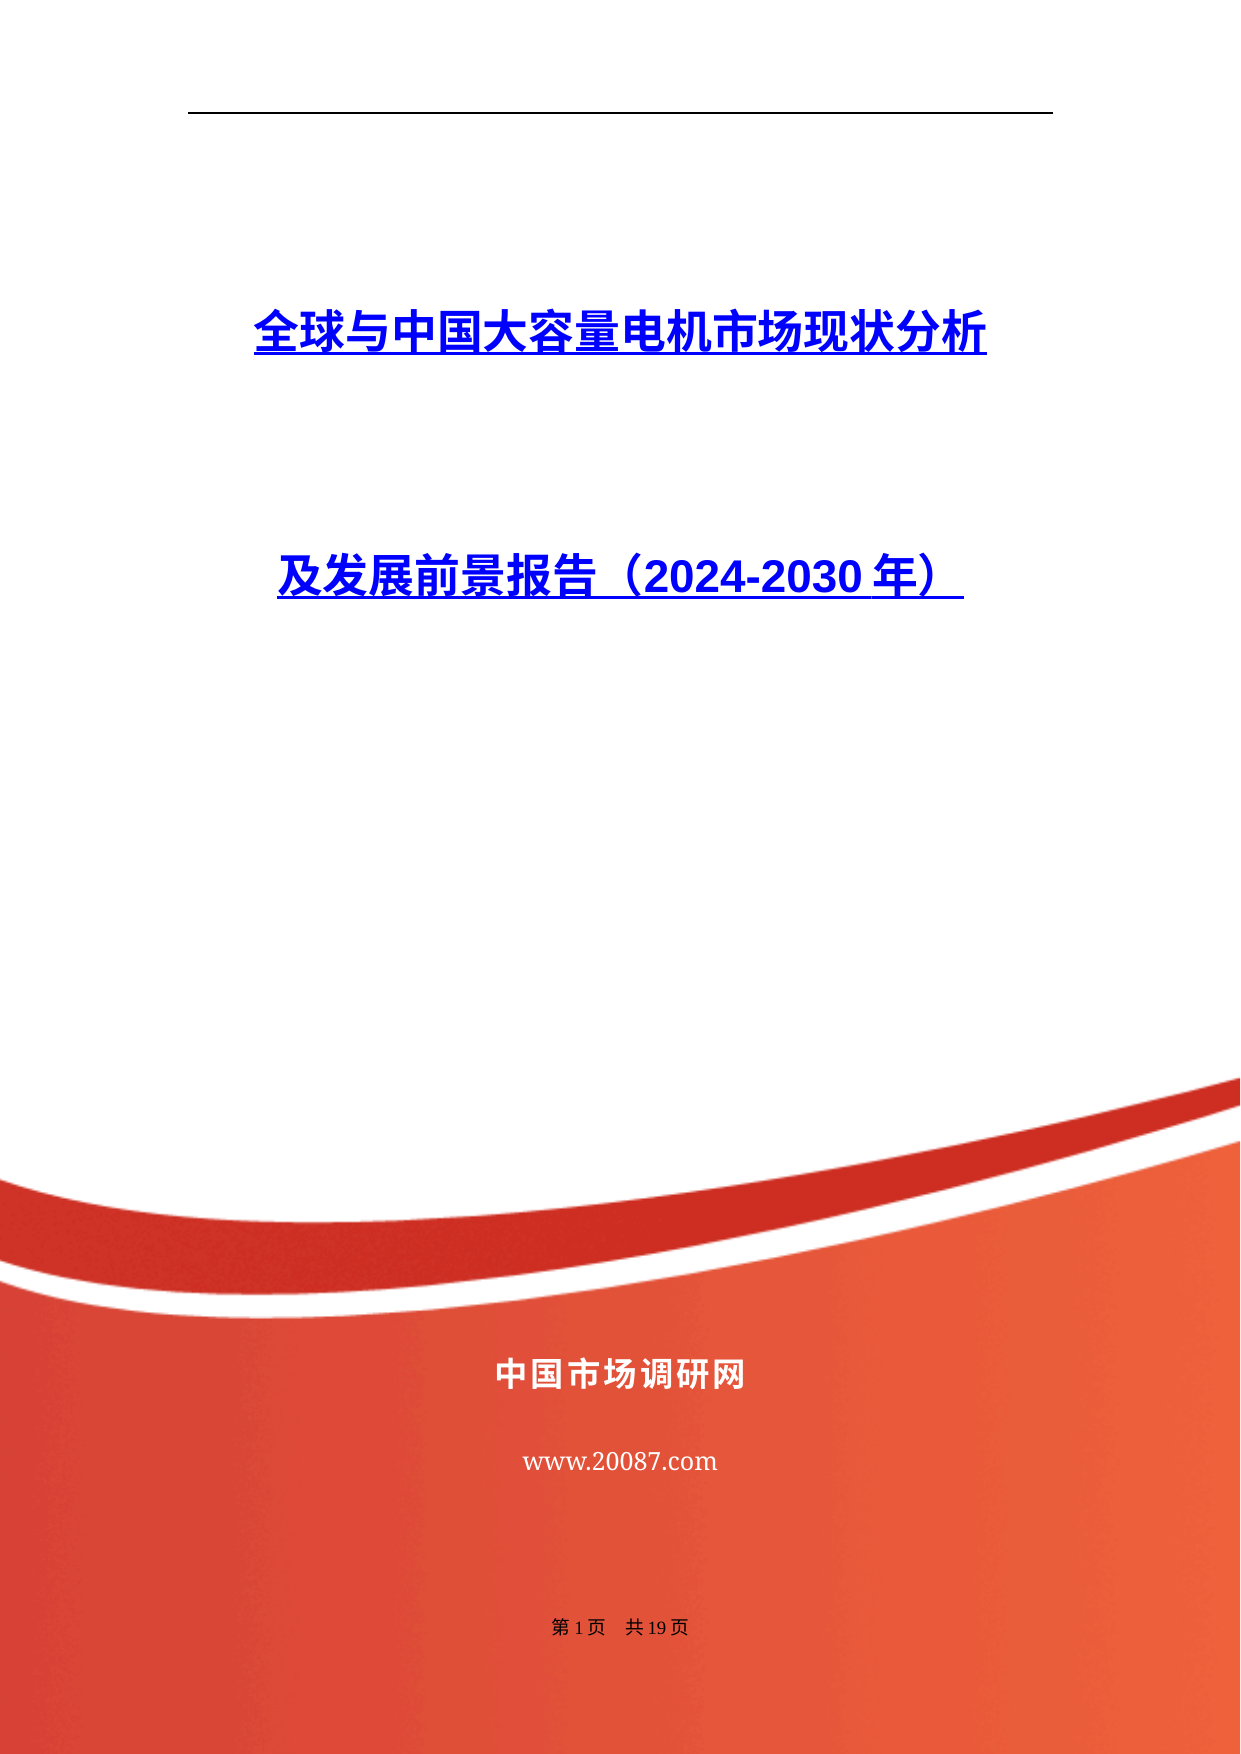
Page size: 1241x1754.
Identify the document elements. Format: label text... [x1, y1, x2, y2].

table_header 全球与中国大容量电机市场现状分析及发展前景报告（2024-2030年） [188, 207, 1053, 773]
subtitle 中国市场调研网 [187, 1339, 1053, 1404]
text www.20087.com [187, 1428, 1053, 1493]
picture [0, 1006, 1241, 1754]
